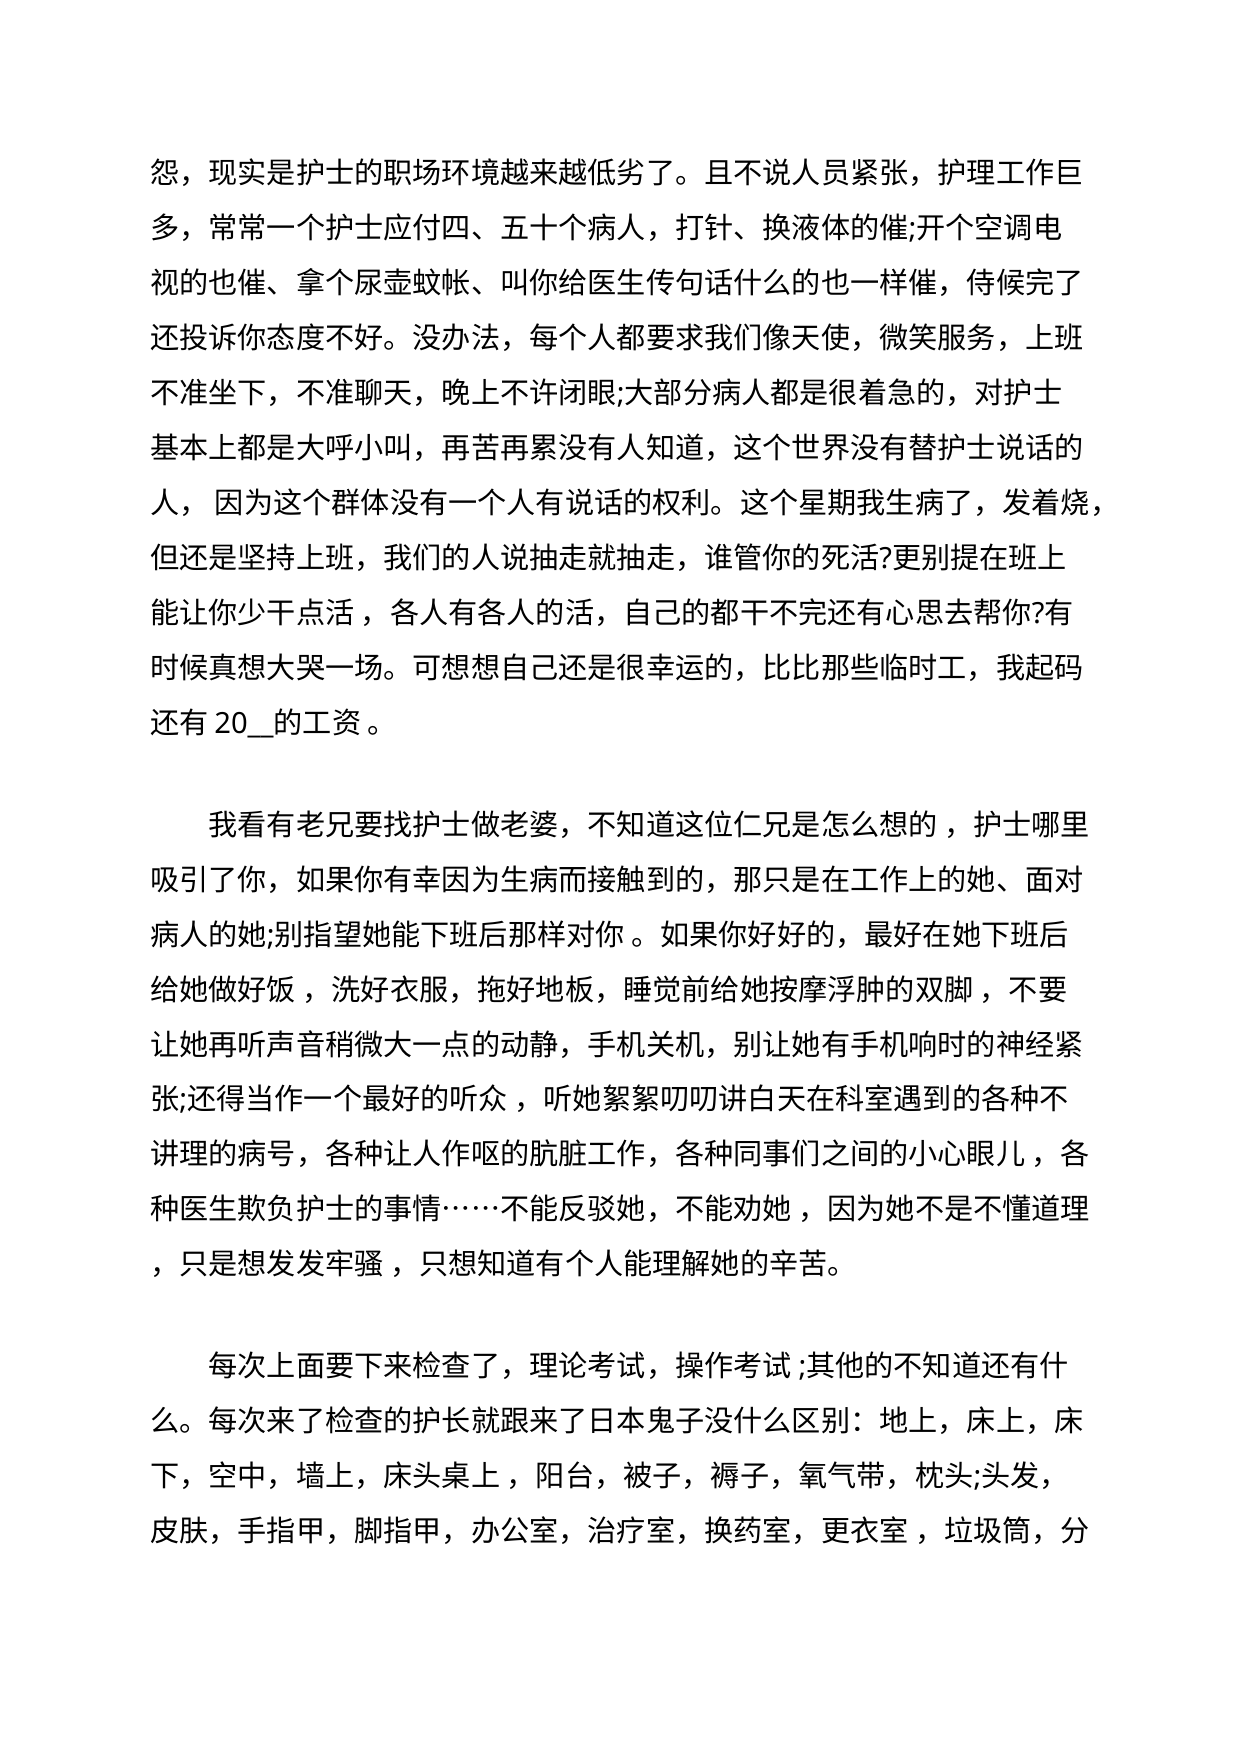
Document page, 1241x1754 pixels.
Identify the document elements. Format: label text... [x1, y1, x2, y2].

text 我看有老兄要找护士做老婆，不知道这位仁兄是怎么想的 ，护士哪里吸引了你，如果你有幸因为生病而接触到的，那只是在工作上的她、面对病人的她;别指望她能下班后那样对你 。如果你好好的，最好在她下班后给她做好饭 ，洗好衣服，拖好地板，睡觉前给她按摩浮肿的双脚 ，不要让她再听声音稍微大一点的动静，手机关机，别让她有手机响时的神经紧张;还得当作一个最好的听众 ，听她絮絮叨叨讲白天在科室遇到的各种不讲理的病号，各种让人作呕的肮脏工作，各种同事们之间的小心眼儿 ，各种医生欺负护士的事情……不能反驳她，不能劝她 ，因为她不是不懂道理 ，只是想发发牢骚 ，只想知道有个人能理解她的辛苦。 [150, 801, 1090, 1283]
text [150, 150, 1090, 742]
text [150, 1342, 1090, 1550]
